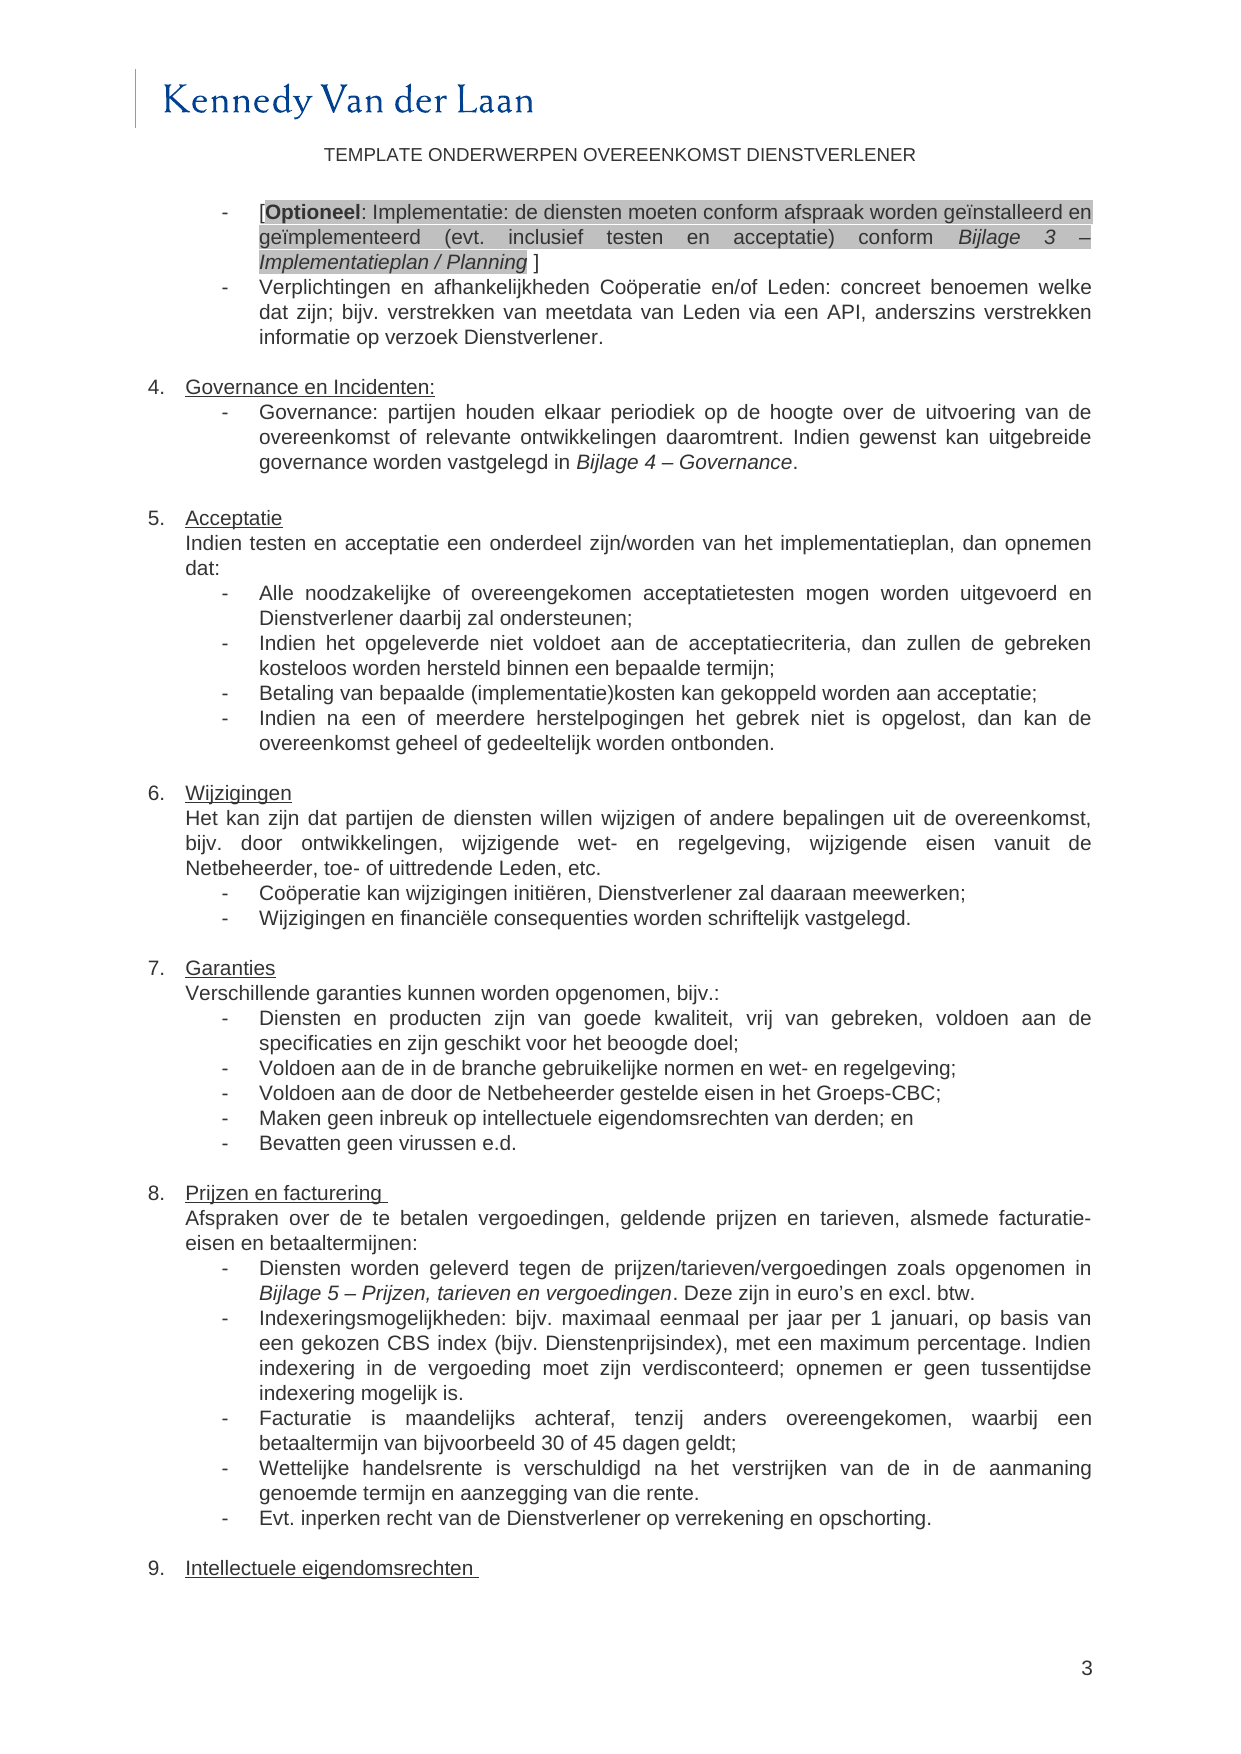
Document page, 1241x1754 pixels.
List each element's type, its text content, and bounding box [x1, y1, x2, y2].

list Wijzigingen [148, 780, 1093, 805]
text Verschillende garanties kunnen worden opgenomen, bijv.: [185, 980, 1093, 1005]
list Prijzen en facturering [148, 1180, 1093, 1205]
list Voldoen aan de door de Netbeheerder gestelde eisen in het Groeps-CBC; [221, 1080, 1093, 1105]
list Garanties [148, 955, 1093, 980]
list Wettelijke handelsrente is verschuldigd na het verstrijken van de in de aanmaning genoemde termijn en aanzegging van die rente. [221, 1455, 1093, 1505]
list Coöperatie kan wijzigingen initiëren, Dienstverlener zal daaraan meewerken; [221, 880, 1093, 905]
list Wijzigingen en financiële consequenties worden schriftelijk vastgelegd. [221, 905, 1093, 930]
list Indien na een of meerdere herstelpogingen het gebrek niet is opgelost, dan kan de overeenkomst geheel of gedeeltelijk worden ontbonden. [221, 705, 1093, 755]
list Verplichtingen en afhankelijkheden Coöperatie en/of Leden: concreet benoemen welke dat zijn; bijv. verstrekken van meetdata van Leden via een API, anderszins verstrekken informatie op verzoek Dienstverlener. [221, 274, 1093, 349]
list Intellectuele eigendomsrechten [148, 1555, 1093, 1580]
list Het kan zijn dat partijen de diensten willen wijzigen of andere bepalingen uit de overeenkomst, bijv. door ontwikkelingen, wijzigende wet- en regelgeving, wijzigende eisen vanuit de Netbeheerder, toe- of uittredende Leden, etc. [185, 805, 1093, 880]
list [Optioneel: Implementatie: de diensten moeten conform afspraak worden geïnstalleerd en geïmplementeerd (evt. inclusief testen en acceptatie) conform Bijlage 3 – Implementatieplan / Planning ] [221, 199, 1093, 274]
list Bevatten geen virussen e.d. [221, 1130, 1093, 1155]
list Alle noodzakelijke of overeengekomen acceptatietesten mogen worden uitgevoerd en Dienstverlener daarbij zal ondersteunen; [221, 580, 1093, 630]
list Afspraken over de te betalen vergoedingen, geldende prijzen en tarieven, alsmede facturatie-eisen en betaaltermijnen: [185, 1205, 1093, 1255]
list Acceptatie [148, 505, 1093, 530]
list Voldoen aan de in de branche gebruikelijke normen en wet- en regelgeving; [221, 1055, 1093, 1080]
list Betaling van bepaalde (implementatie)kosten kan gekoppeld worden aan acceptatie; [221, 680, 1093, 705]
list Facturatie is maandelijks achteraf, tenzij anders overeengekomen, waarbij een betaaltermijn van bijvoorbeeld 30 of 45 dagen geldt; [221, 1405, 1093, 1455]
list Governance: partijen houden elkaar periodiek op de hoogte over de uitvoering van de overeenkomst of relevante ontwikkelingen daaromtrent. Indien gewenst kan uitgebreide governance worden vastgelegd in Bijlage 4 – Governance. [221, 399, 1093, 474]
list Governance en Incidenten: [148, 374, 1093, 399]
list Indien het opgeleverde niet voldoet aan de acceptatiecriteria, dan zullen de gebreken kosteloos worden hersteld binnen een bepaalde termijn; [221, 630, 1093, 680]
list Evt. inperken recht van de Dienstverlener op verrekening en opschorting. [221, 1505, 1093, 1530]
list Maken geen inbreuk op intellectuele eigendomsrechten van derden; en [221, 1105, 1093, 1130]
list Diensten worden geleverd tegen de prijzen/tarieven/vergoedingen zoals opgenomen in Bijlage 5 – Prijzen, tarieven en vergoedingen. Deze zijn in euro’s en excl. btw. [221, 1255, 1093, 1305]
list Indexeringsmogelijkheden: bijv. maximaal eenmaal per jaar per 1 januari, op basis van een gekozen CBS index (bijv. Dienstenprijsindex), met een maximum percentage. Indien indexering in de vergoeding moet zijn verdisconteerd; opnemen er geen tussentijdse indexering mogelijk is. [221, 1305, 1093, 1405]
list Diensten en producten zijn van goede kwaliteit, vrij van gebreken, voldoen aan de specificaties en zijn geschikt voor het beoogde doel; [221, 1005, 1093, 1055]
text Indien testen en acceptatie een onderdeel zijn/worden van het implementatieplan, dan opnemen dat: [185, 530, 1093, 580]
